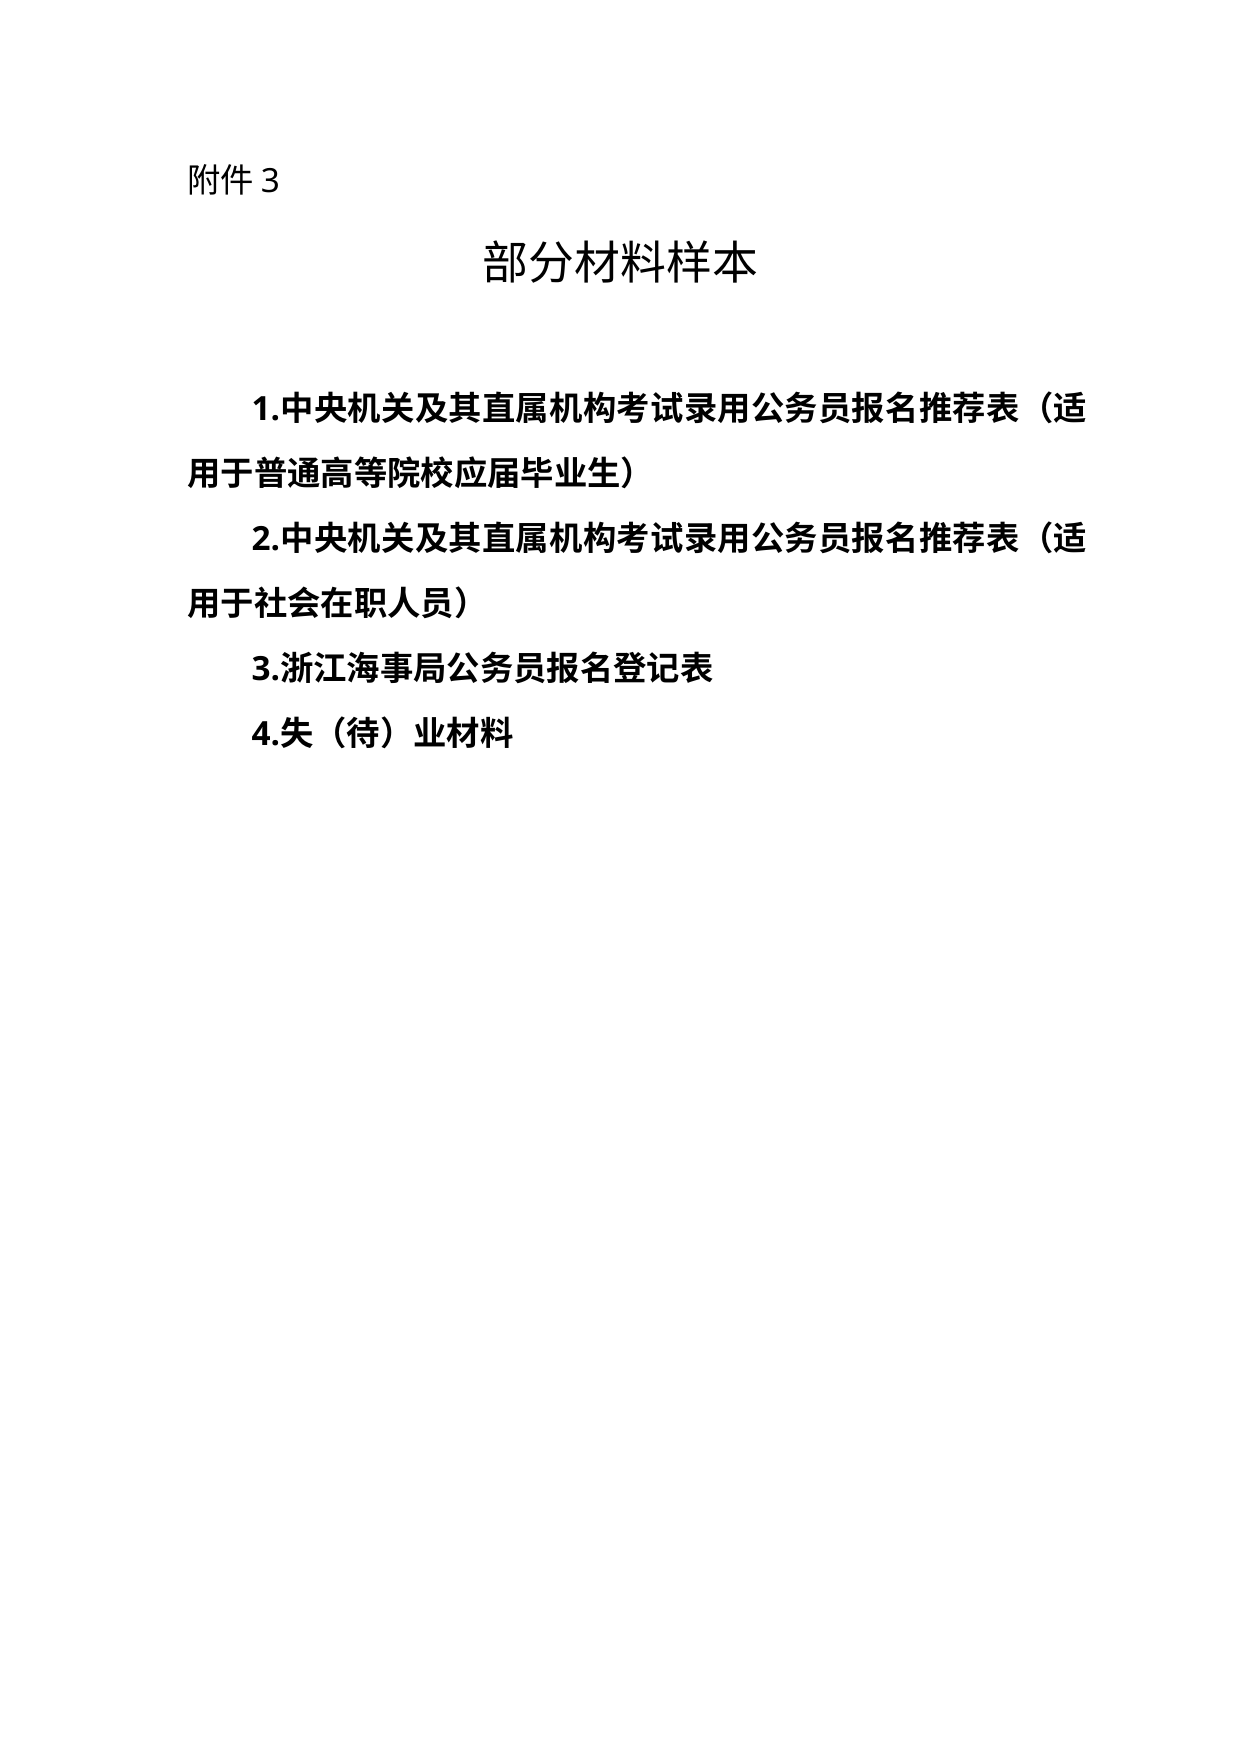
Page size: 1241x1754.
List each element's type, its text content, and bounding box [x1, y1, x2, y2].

text 附件3 [187, 146, 1053, 211]
text 3.浙江海事局公务员报名登记表 [187, 633, 1088, 698]
text 2.中央机关及其直属机构考试录用公务员报名推荐表（适用于社会在职人员） [187, 503, 1088, 633]
text 4.失（待）业材料 [187, 698, 1088, 763]
text 1.中央机关及其直属机构考试录用公务员报名推荐表（适用于普通高等院校应届毕业生） [187, 373, 1088, 503]
text 部分材料样本 [187, 211, 1053, 308]
